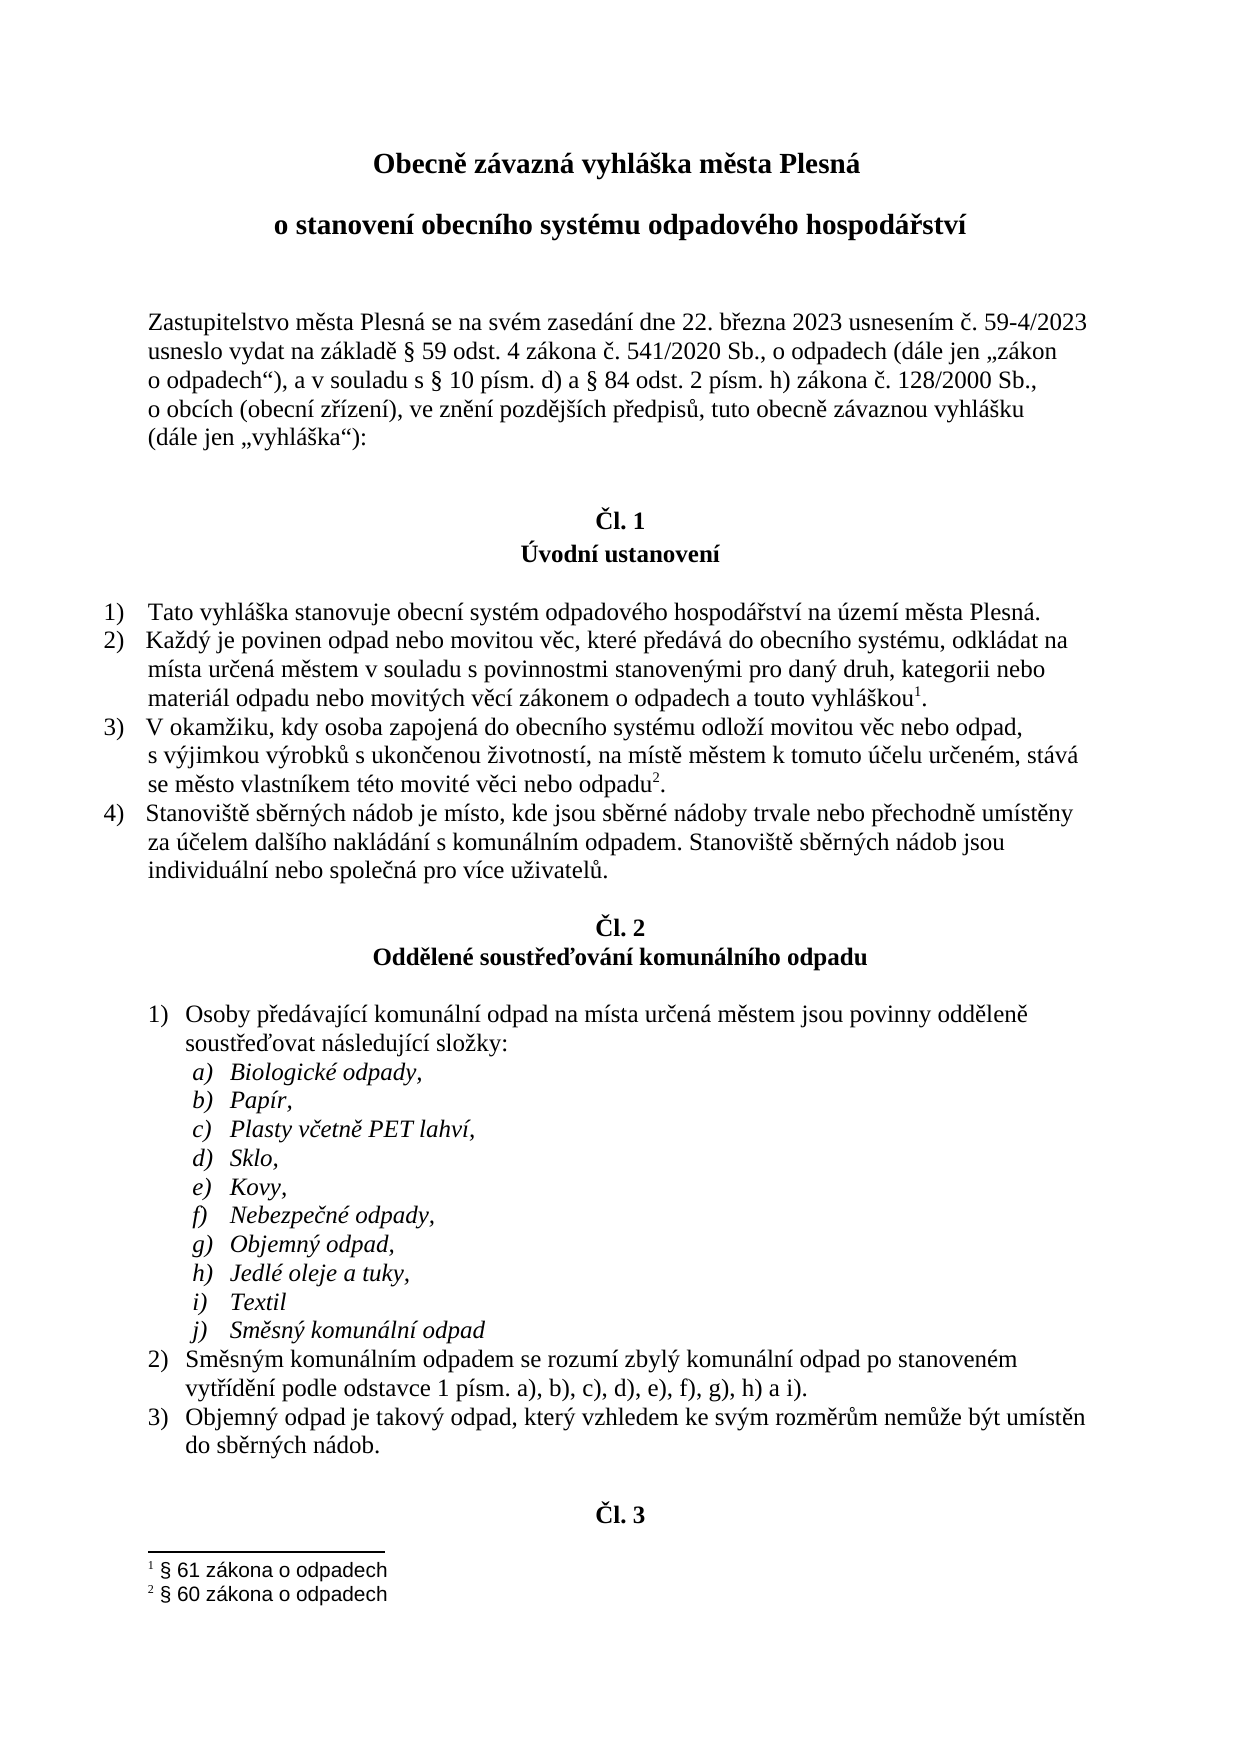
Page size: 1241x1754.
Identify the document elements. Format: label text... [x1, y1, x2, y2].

list Směsným komunálním odpadem se rozumí zbylý komunální odpad po stanoveném vytřídění podle odstavce 1 písm. a), b), c), d), e), f), g), h) a i). [148, 1344, 1093, 1402]
text o odpadech“), a v souladu s § 10 písm. d) a § 84 odst. 2 písm. h) zákona č. 128/2000 Sb., [148, 365, 1093, 394]
list Směsný komunální odpad [192, 1315, 1093, 1344]
text o obcích (obecní zřízení), ve znění pozdějších předpisů, tuto obecně závaznou vyhlášku [148, 394, 1093, 422]
subtitle Úvodní ustanovení [148, 539, 1093, 568]
list Biologické odpady, [192, 1057, 1093, 1085]
list Osoby předávající komunální odpad na místa určená městem jsou povinny odděleně soustřeďovat následující složky: [148, 999, 1093, 1057]
text usneslo vydat na základě § 59 odst. 4 zákona č. 541/2020 Sb., o odpadech (dále jen „zákon [148, 336, 1093, 365]
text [148, 207, 1093, 240]
list V okamžiku, kdy osoba zapojená do obecního systému odloží movitou věc nebo odpad, s výjimkou výrobků s ukončenou životností, na místě městem k tomuto účelu určeném, stává se město vlastníkem této movité věci nebo odpadu. [103, 712, 1093, 798]
text Čl. 3 [148, 1500, 1093, 1529]
text Zastupitelstvo města Plesná se na svém zasedání dne 22. března 2023 usnesením č. 59-4/2023 [148, 307, 1093, 336]
list Jedlé oleje a tuky, [192, 1258, 1093, 1287]
text Čl. 2 [148, 913, 1093, 942]
list Plasty včetně PET lahví, [192, 1114, 1093, 1143]
list Sklo, [192, 1143, 1093, 1172]
list Stanoviště sběrných nádob je místo, kde jsou sběrné nádoby trvale nebo přechodně umístěny za účelem dalšího nakládání s komunálním odpadem. Stanoviště sběrných nádob jsou individuální nebo společná pro více uživatelů. [103, 798, 1093, 884]
text Obecně závazná vyhláška města Plesná [148, 148, 1093, 207]
list Nebezpečné odpady, [192, 1200, 1093, 1229]
text Oddělené soustřeďování komunálního odpadu [148, 942, 1093, 970]
list Tato vyhláška stanovuje obecní systém odpadového hospodářství na území města Plesná. [103, 597, 1093, 625]
list Kovy, [192, 1172, 1093, 1200]
text (dále jen „vyhláška“): [148, 422, 1093, 451]
text Čl. 1 [148, 506, 1093, 535]
list Textil [192, 1287, 1093, 1315]
list Objemný odpad je takový odpad, který vzhledem ke svým rozměrům nemůže být umístěn do sběrných nádob. [148, 1402, 1093, 1459]
list Každý je povinen odpad nebo movitou věc, které předává do obecního systému, odkládat na místa určená městem v souladu s povinnostmi stanovenými pro daný druh, kategorii nebo materiál odpadu nebo movitých věcí zákonem o odpadech a touto vyhláškou. [103, 625, 1093, 712]
list Papír, [192, 1085, 1093, 1114]
list Objemný odpad, [192, 1229, 1093, 1258]
